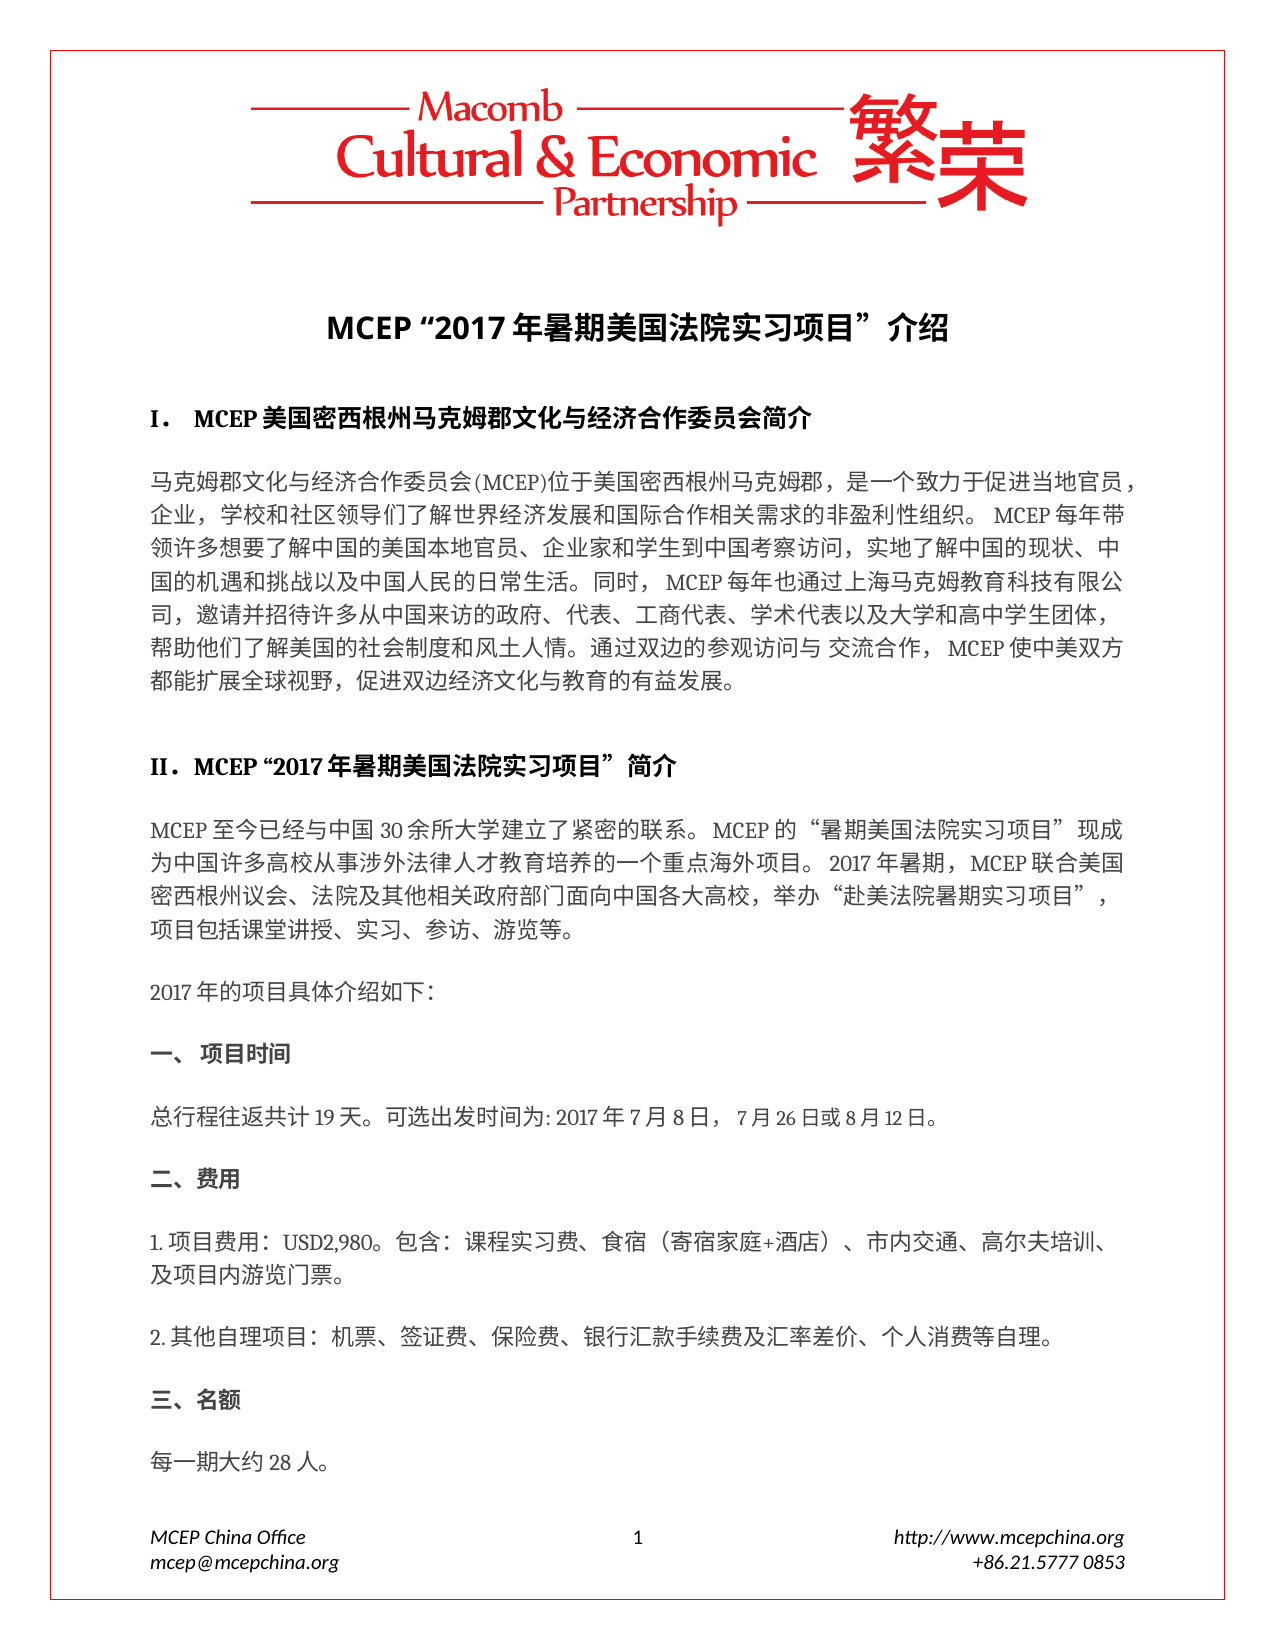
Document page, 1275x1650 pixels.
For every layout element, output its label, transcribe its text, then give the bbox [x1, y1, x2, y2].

text MCEP “2017年暑期美国法院实习项目”介绍 [150, 303, 1125, 348]
text 2. 其他自理项目：机票、签证费、保险费、银行汇款手续费及汇率差价、个人消费等自理。 [150, 1319, 1125, 1352]
text 二、费用 [150, 1161, 1125, 1194]
text MCEP至今已经与中国30余所大学建立了紧密的联系。MCEP的“暑期美国法院实习项目”现成为中国许多高校从事涉外法律人才教育培养的一个重点海外项目。2017年暑期，MCEP联合美国密西根州议会、法院及其他相关政府部门面向中国各大高校，举办“赴美法院暑期实习项目”，项目包括课堂讲授、实习、参访、游览等。 [150, 812, 1125, 945]
text 总行程往返共计19天。可选出发时间为: 2017年7月8日， 7月26日或8月12日。 [150, 1099, 1125, 1132]
picture [246, 84, 1029, 232]
text 每一期大约28人。 [150, 1444, 1125, 1477]
text 马克姆郡文化与经济合作委员会(MCEP)位于美国密西根州马克姆郡，是一个致力于促进当地官员，企业，学校和社区领导们了解世界经济发展和国际合作相关需求的非盈利性组织。MCEP每年带领许多想要了解中国的美国本地官员、企业家和学生到中国考察访问，实地了解中国的现状、中国的机遇和挑战以及中国人民的日常生活。同时，MCEP每年也通过上海马克姆教育科技有限公司，邀请并招待许多从中国来访的政府、代表、工商代表、学术代表以及大学和高中学生团体，帮助他们了解美国的社会制度和风土人情。通过双边的参观访问与 交流合作，MCEP使中美双方都能扩展全球视野，促进双边经济文化与教育的有益发展。 [150, 464, 1125, 696]
text 1. 项目费用：USD2,980。包含：课程实习费、食宿（寄宿家庭+酒店）、市内交通、高尔夫培训、及项目内游览门票。 [150, 1223, 1125, 1290]
text 三、名额 [150, 1381, 1125, 1415]
subtitle MCEP美国密西根州马克姆郡文化与经济合作委员会简介 [150, 398, 1125, 434]
subtitle MCEP “2017年暑期美国法院实习项目”简介 [150, 746, 1125, 783]
list 项目时间 [150, 1036, 1125, 1069]
text 2017年的项目具体介绍如下： [150, 974, 1125, 1007]
